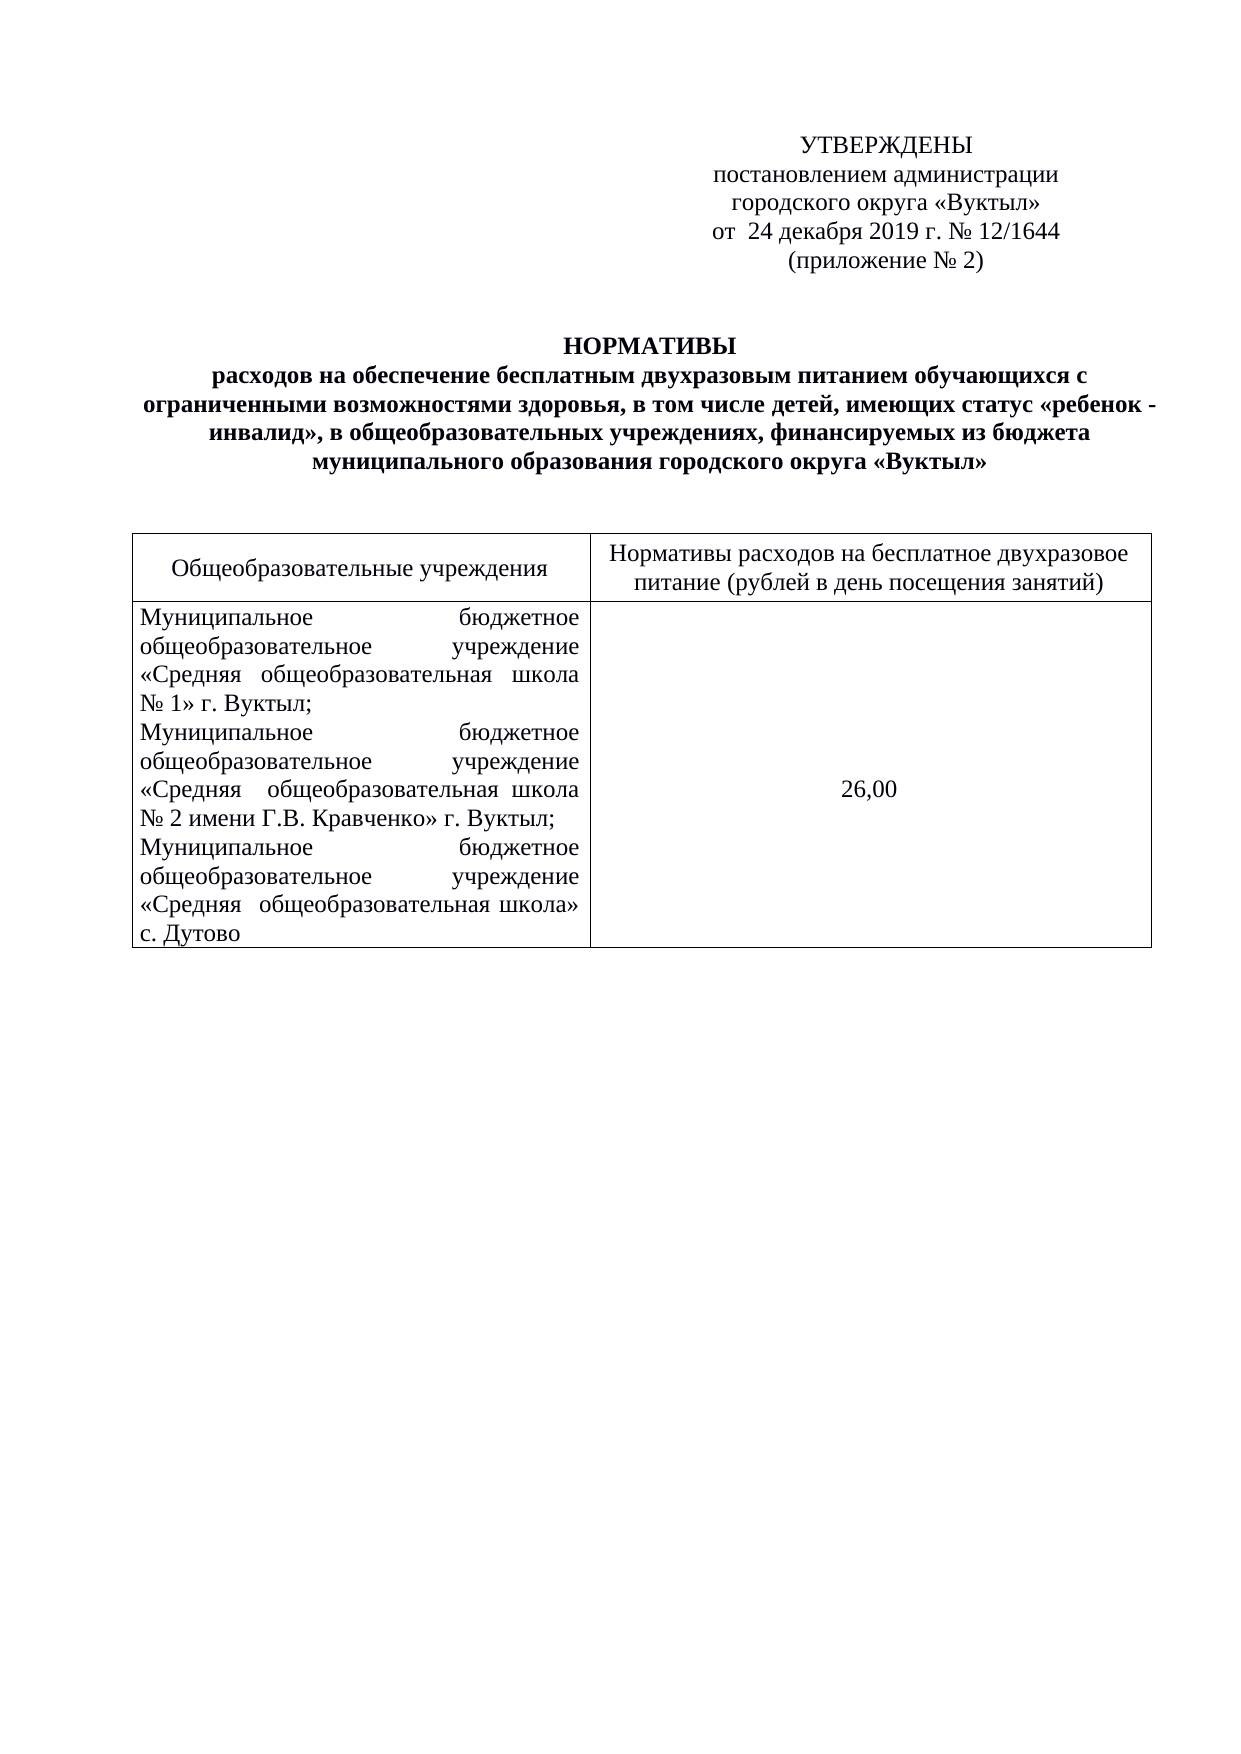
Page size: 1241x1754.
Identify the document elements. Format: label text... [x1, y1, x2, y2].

table_cell Муниципальное бюджетное общеобразовательное учреждение «Средняя общеобразовательная школа № 1» г. Вуктыл; Муниципальное бюджетное общеобразовательное учреждение «Средняя общеобразовательная школа № 2 имени Г.В. Кравченко» г. Вуктыл; Муниципальное бюджетное общеобразовательное учреждение «Средняя общеобразовательная школа» с. Дутово [133, 602, 590, 947]
title НОРМАТИВЫ [133, 331, 1166, 360]
text (приложение № 2) [605, 245, 1166, 274]
text городского округа «Вуктыл» [605, 187, 1166, 216]
table_header Нормативы расходов на бесплатное двухразовое питание (рублей в день посещения занятий) [591, 534, 1151, 601]
title расходов на обеспечение бесплатным двухразовым питанием обучающихся с ограниченными возможностями здоровья, в том числе детей, имеющих статус «ребенок -инвалид», в общеобразовательных учреждениях, финансируемых из бюджета муниципального образования городского округа «Вуктыл» [133, 360, 1166, 475]
table_header Общеобразовательные учреждения [133, 534, 590, 601]
table_cell 26,00 [591, 602, 1151, 947]
text от 24 декабря 2019 г. № 12/1644 [605, 216, 1166, 245]
text УТВЕРЖДЕНЫ [605, 130, 1166, 159]
text постановлением администрации [605, 159, 1166, 187]
